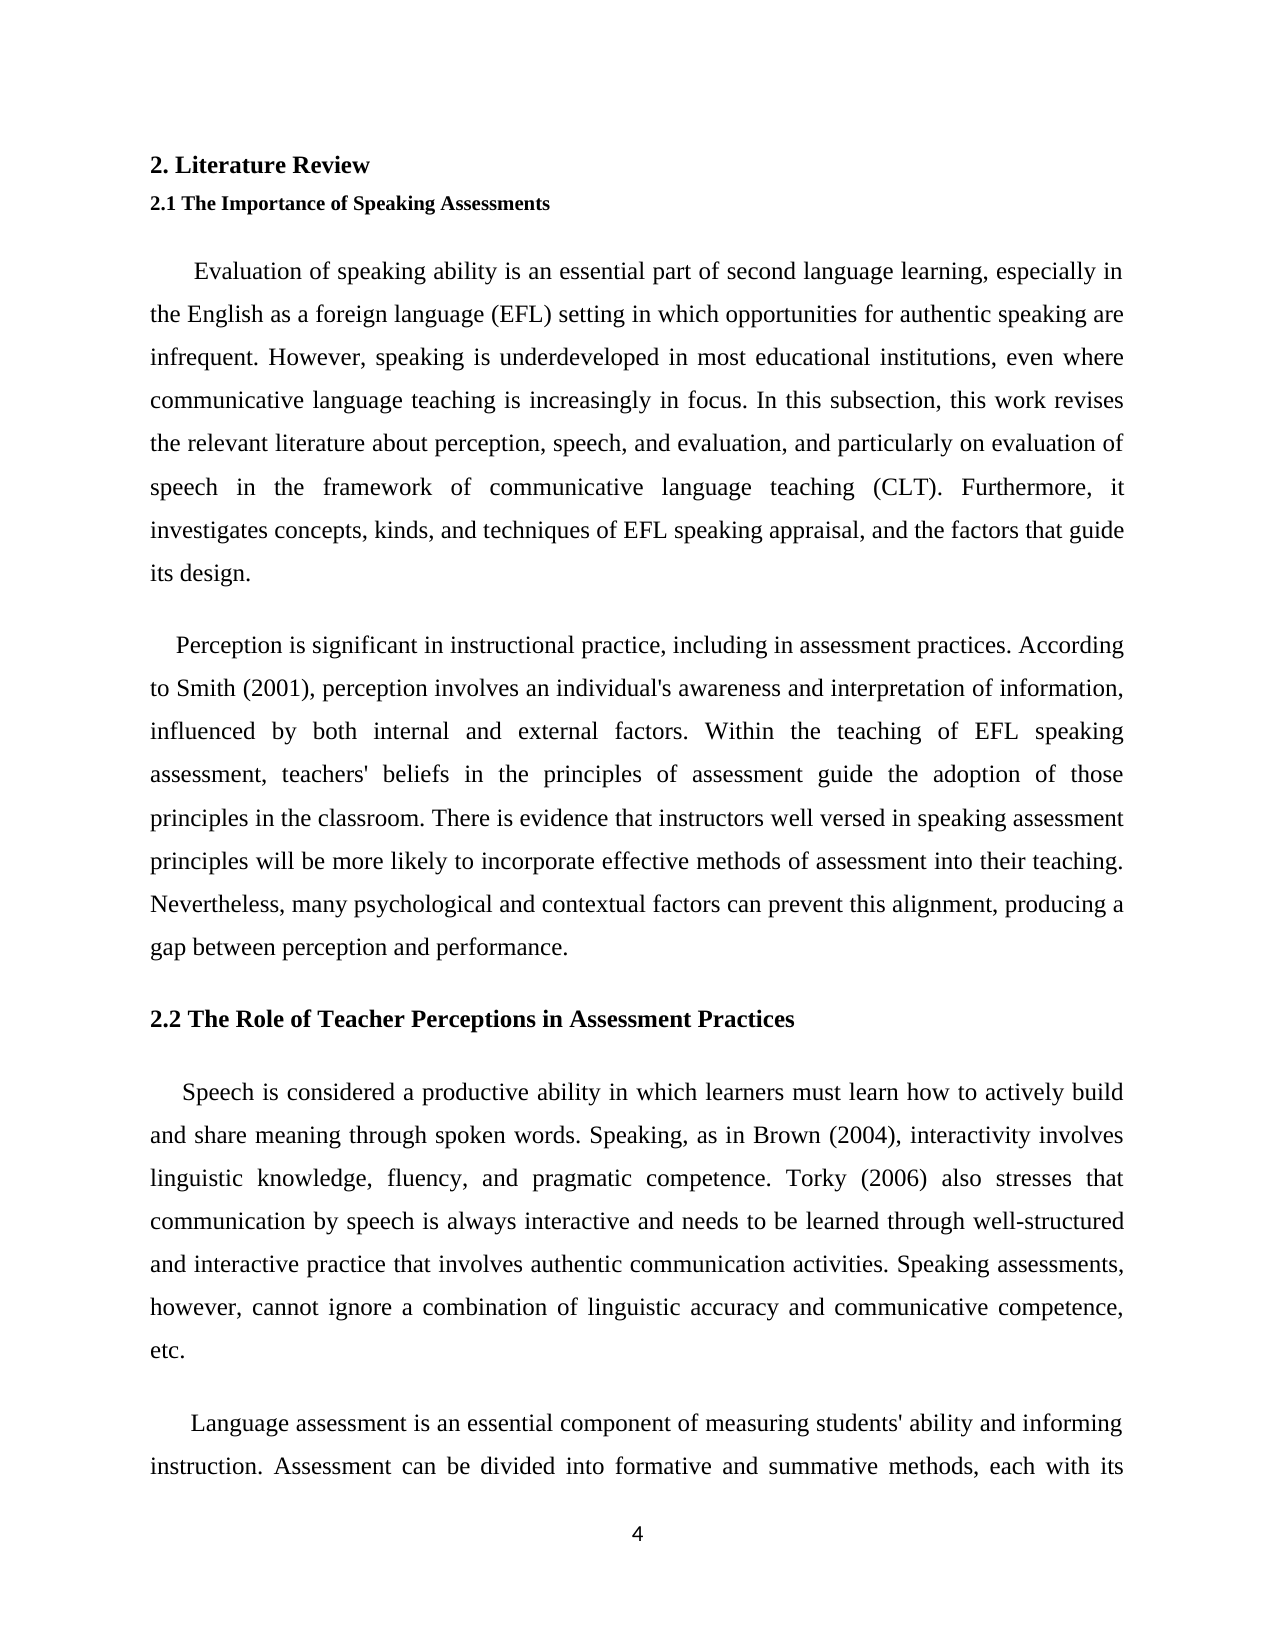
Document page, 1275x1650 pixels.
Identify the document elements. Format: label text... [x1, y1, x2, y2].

text Perception is significant in instructional practice, including in assessment practices. According to Smith (2001), perception involves an individual's awareness and interpretation of information, influenced by both internal and external factors. Within the teaching of EFL speaking assessment, teachers' beliefs in the principles of assessment guide the adoption of those principles in the classroom. There is evidence that instructors well versed in speaking assessment principles will be more likely to incorporate effective methods of assessment into their teaching. Nevertheless, many psychological and contextual factors can prevent this alignment, producing a gap between perception and performance. [150, 630, 1125, 961]
text Evaluation of speaking ability is an essential part of second language learning, especially in the English as a foreign language (EFL) setting in which opportunities for authentic speaking are infrequent. However, speaking is underdeveloped in most educational institutions, even where communicative language teaching is increasingly in focus. In this subsection, this work revises the relevant literature about perception, speech, and evaluation, and particularly on evaluation of speech in the framework of communicative language teaching (CLT). Furthermore, it investigates concepts, kinds, and techniques of EFL speaking appraisal, and the factors that guide its design. [150, 256, 1125, 587]
text 2. Literature Review 2.1 The Importance of Speaking Assessments [150, 150, 1125, 215]
text Speech is considered a productive ability in which learners must learn how to actively build and share meaning through spoken words. Speaking, as in Brown (2004), interactivity involves linguistic knowledge, fluency, and pragmatic competence. Torky (2006) also stresses that communication by speech is always interactive and needs to be learned through well-structured and interactive practice that involves authentic communication activities. Speaking assessments, however, cannot ignore a combination of linguistic accuracy and communicative competence, etc. [150, 1077, 1125, 1364]
text 2.2 The Role of Teacher Perceptions in Assessment Practices [150, 1004, 1125, 1033]
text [150, 1408, 1125, 1479]
